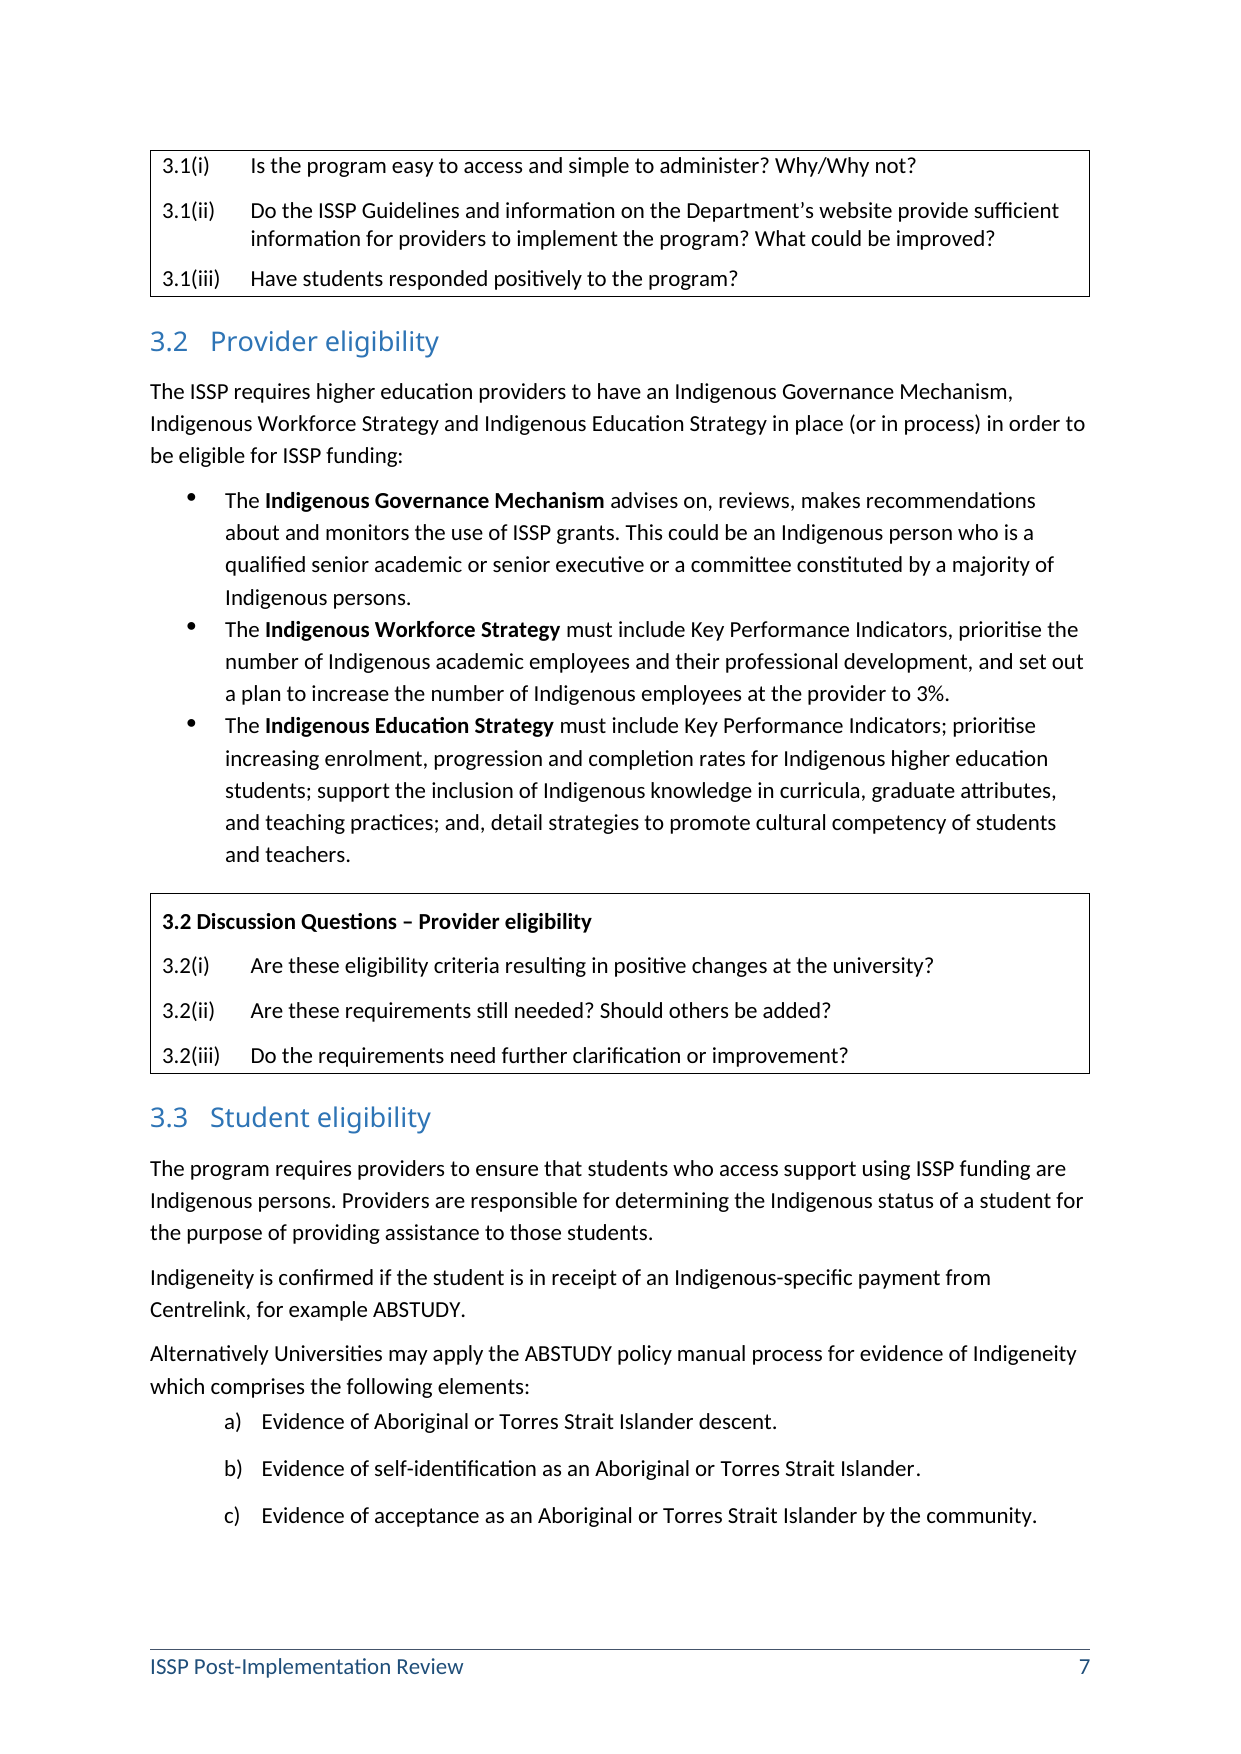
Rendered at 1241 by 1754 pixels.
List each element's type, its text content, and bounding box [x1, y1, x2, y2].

text Alternatively Universities may apply the ABSTUDY policy manual process for evidence of Indigeneity which comprises the following elements: [150, 1339, 1090, 1400]
list Evidence of Aboriginal or Torres Strait Islander descent. [224, 1404, 1090, 1435]
table_header 3.2 Discussion Questions – Provider eligibility 3.2(i) Are these eligibility criteria resulting in positive changes at the university? 3.2(ii) Are these requirements still needed? Should others be added? 3.2(iii) Do the requirements need further clarification or improvement? [151, 894, 1089, 1073]
list The Indigenous Workforce Strategy must include Key Performance Indicators, prioritise the number of Indigenous academic employees and their professional development, and set out a plan to increase the number of Indigenous employees at the provider to 3%. [187, 615, 1090, 707]
list Evidence of acceptance as an Aboriginal or Torres Strait Islander by the community. [224, 1498, 1090, 1529]
text Indigeneity is confirmed if the student is in receipt of an Indigenous-specific payment from Centrelink, for example ABSTUDY. [150, 1263, 1090, 1323]
list The Indigenous Governance Mechanism advises on, reviews, makes recommendations about and monitors the use of ISSP grants. This could be an Indigenous person who is a qualified senior academic or senior executive or a committee constituted by a majority of Indigenous persons. [187, 486, 1090, 611]
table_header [151, 151, 1089, 296]
list The Indigenous Education Strategy must include Key Performance Indicators; prioritise increasing enrolment, progression and completion rates for Indigenous higher education students; support the inclusion of Indigenous knowledge in curricula, graduate attributes, and teaching practices; and, detail strategies to promote cultural competency of students and teachers. [187, 711, 1090, 868]
subtitle Provider eligibility [150, 322, 1090, 359]
text The program requires providers to ensure that students who access support using ISSP funding are Indigenous persons. Providers are responsible for determining the Indigenous status of a student for the purpose of providing assistance to those students. [150, 1154, 1090, 1246]
text The ISSP requires higher education providers to have an Indigenous Governance Mechanism, Indigenous Workforce Strategy and Indigenous Education Strategy in place (or in process) in order to be eligible for ISSP funding: [150, 377, 1090, 469]
list Evidence of self-identification as an Aboriginal or Torres Strait Islander. [224, 1451, 1090, 1482]
subtitle Student eligibility [150, 1099, 1090, 1136]
